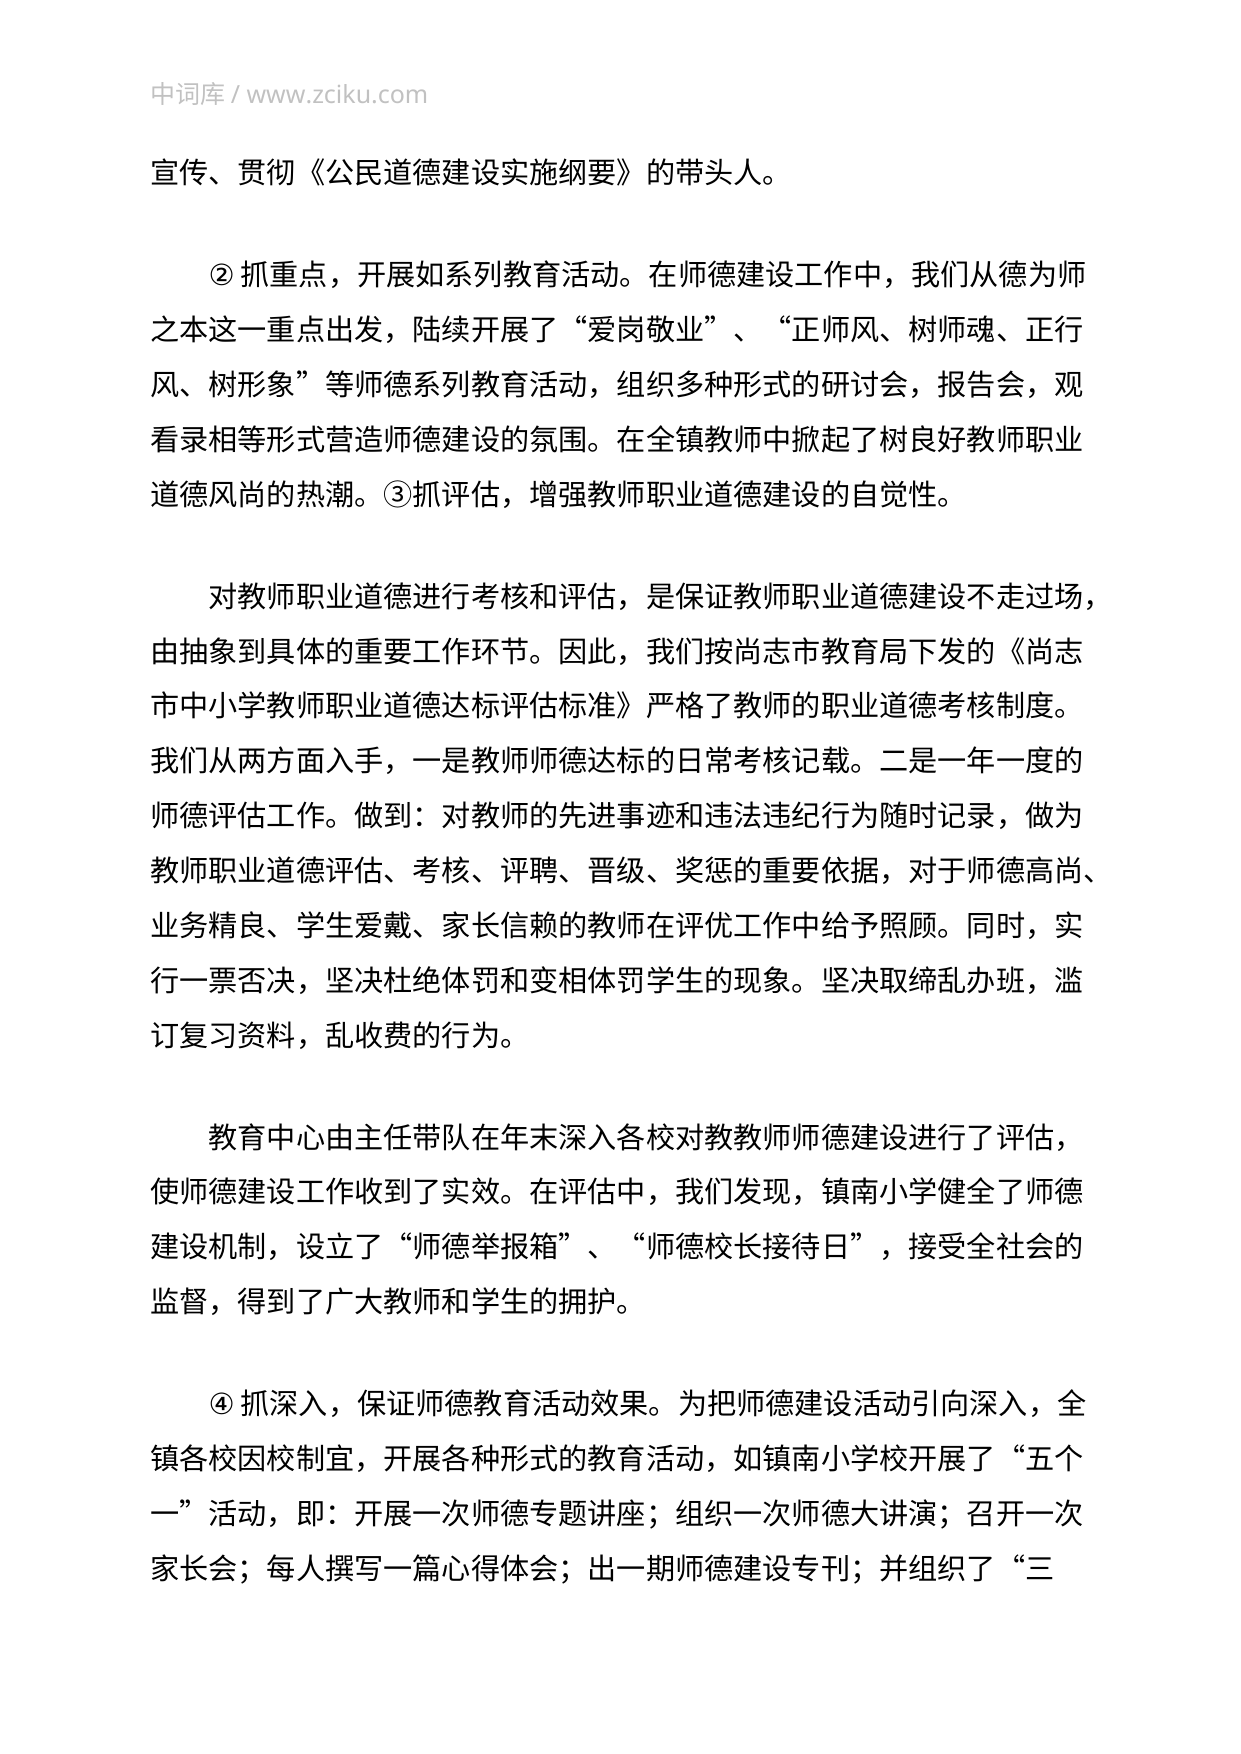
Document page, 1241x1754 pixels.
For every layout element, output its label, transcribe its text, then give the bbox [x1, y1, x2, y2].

text ②抓重点，开展如系列教育活动。在师德建设工作中，我们从德为师之本这一重点出发，陆续开展了“爱岗敬业”、“正师风、树师魂、正行风、树形象”等师德系列教育活动，组织多种形式的研讨会，报告会，观看录相等形式营造师德建设的氛围。在全镇教师中掀起了树良好教师职业道德风尚的热潮。③抓评估，增强教师职业道德建设的自觉性。 [150, 252, 1090, 514]
text 对教师职业道德进行考核和评估，是保证教师职业道德建设不走过场，由抽象到具体的重要工作环节。因此，我们按尚志市教育局下发的《尚志市中小学教师职业道德达标评估标准》严格了教师的职业道德考核制度。我们从两方面入手，一是教师师德达标的日常考核记载。二是一年一度的师德评估工作。做到：对教师的先进事迹和违法违纪行为随时记录，做为教师职业道德评估、考核、评聘、晋级、奖惩的重要依据，对于师德高尚、业务精良、学生爱戴、家长信赖的教师在评优工作中给予照顾。同时，实行一票否决，坚决杜绝体罚和变相体罚学生的现象。坚决取缔乱办班，滥订复习资料，乱收费的行为。 [150, 573, 1090, 1055]
text 教育中心由主任带队在年末深入各校对教教师师德建设进行了评估，使师德建设工作收到了实效。在评估中，我们发现，镇南小学健全了师德建设机制，设立了“师德举报箱”、“师德校长接待日”，接受全社会的监督，得到了广大教师和学生的拥护。 [150, 1114, 1090, 1321]
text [150, 150, 1090, 192]
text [150, 1381, 1090, 1588]
